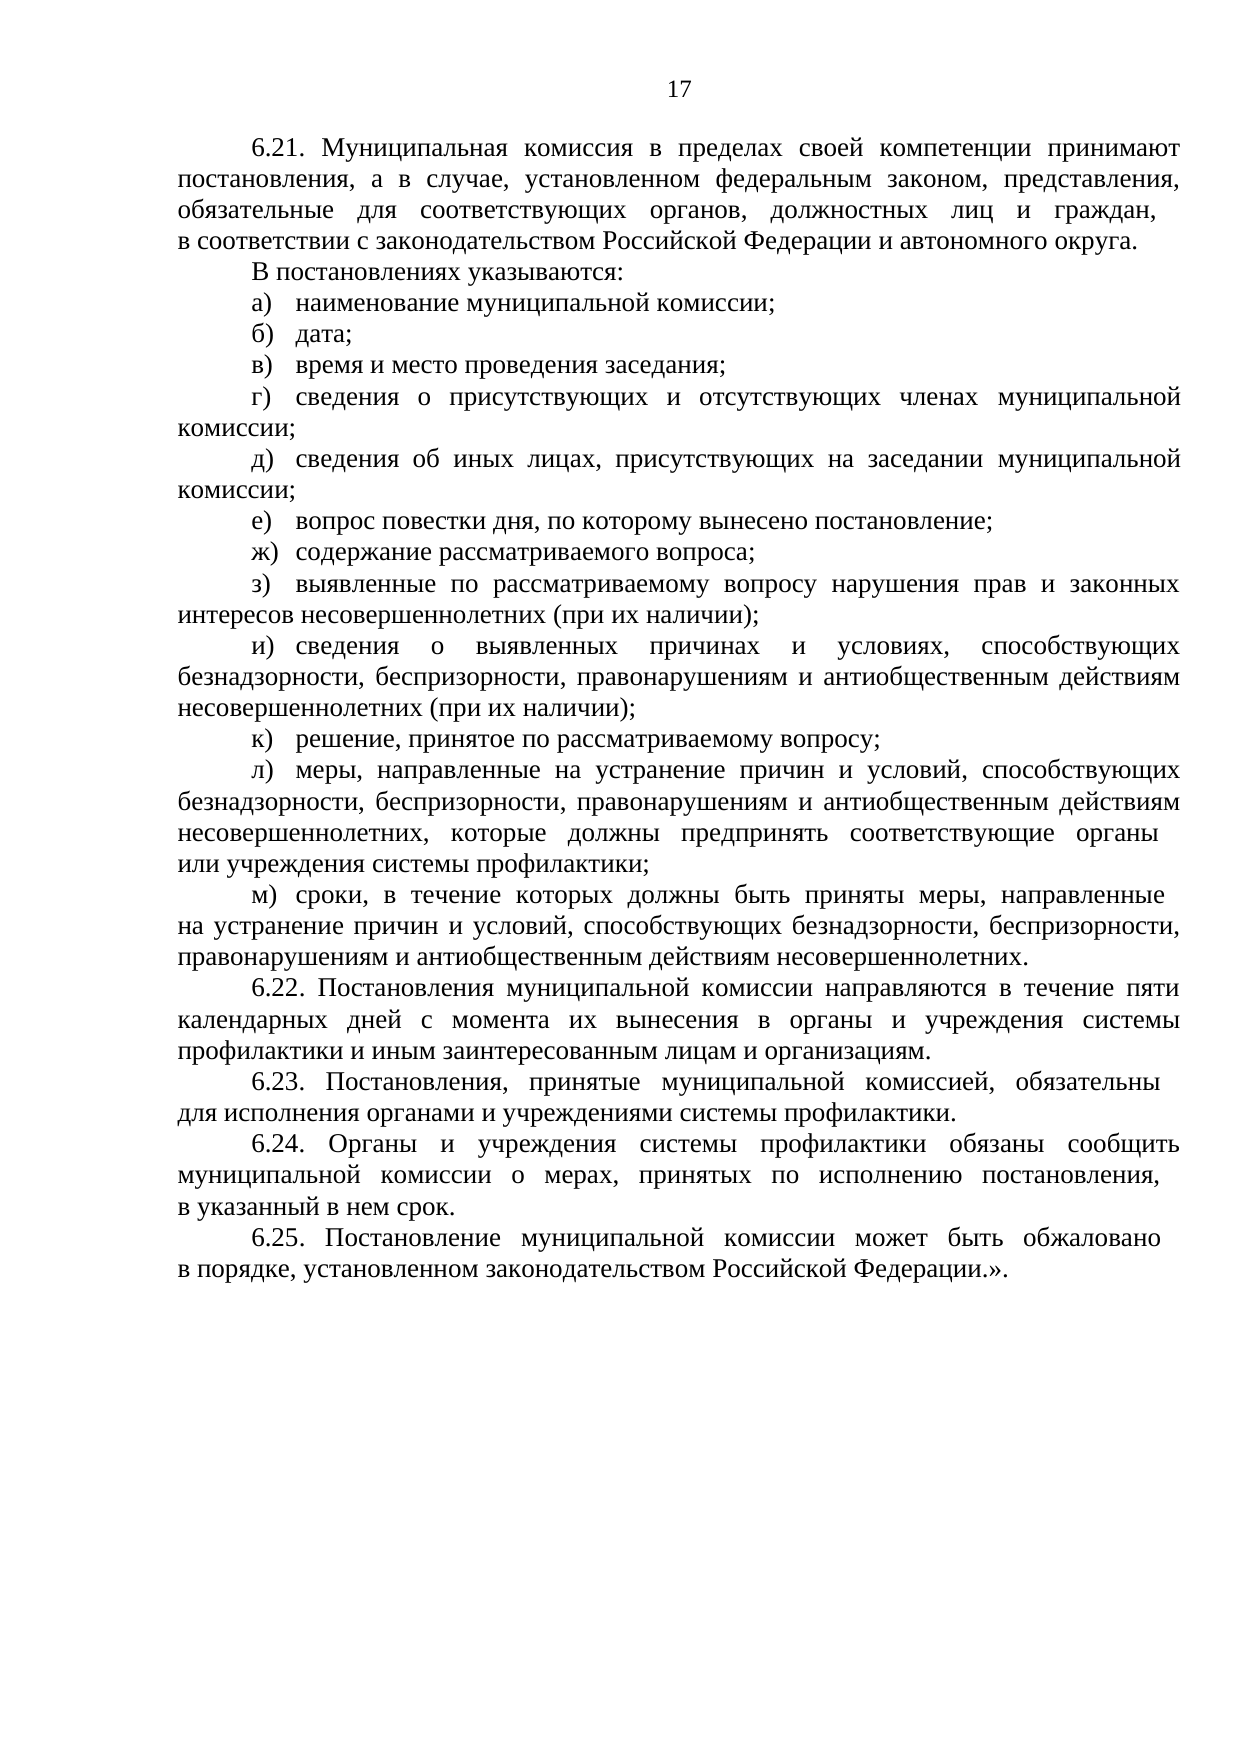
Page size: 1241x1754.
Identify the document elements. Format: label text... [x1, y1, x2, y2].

list наименование муниципальной комиссии; [177, 286, 1181, 317]
list содержание рассматриваемого вопроса; [177, 536, 1181, 567]
text 6.23. Постановления, принятые муниципальной комиссией, обязательны для исполнения органами и учреждениями системы профилактики. [177, 1065, 1181, 1127]
text В постановлениях указываются: [177, 255, 1181, 286]
text 6.24. Органы и учреждения системы профилактики обязаны сообщить муниципальной комиссии о мерах, принятых по исполнению постановления, в указанный в нем срок. [177, 1127, 1181, 1221]
text 6.21. Муниципальная комиссия в пределах своей компетенции принимают постановления, а в случае, установленном федеральным законом, представления, обязательные для соответствующих органов, должностных лиц и граждан, в соответствии с законодательством Российской Федерации и автономного округа. [177, 131, 1181, 255]
text 6.22. Постановления муниципальной комиссии направляются в течение пяти календарных дней с момента их вынесения в органы и учреждения системы профилактики и иным заинтересованным лицам и организациям. [177, 972, 1181, 1065]
list вопрос повестки дня, по которому вынесено постановление; [177, 504, 1181, 536]
list меры, направленные на устранение причин и условий, способствующих безнадзорности, беспризорности, правонарушениям и антиобщественным действиям несовершеннолетних, которые должны предпринять соответствующие органы или учреждения системы профилактики; [177, 753, 1181, 878]
list сроки, в течение которых должны быть приняты меры, направленные на устранение причин и условий, способствующих безнадзорности, беспризорности, правонарушениям и антиобщественным действиям несовершеннолетних. [177, 878, 1181, 972]
list решение, принятое по рассматриваемому вопросу; [177, 722, 1181, 753]
text 6.25. Постановление муниципальной комиссии может быть обжаловано в порядке, установленном законодательством Российской Федерации.». [177, 1221, 1181, 1283]
list выявленные по рассматриваемому вопросу нарушения прав и законных интересов несовершеннолетних (при их наличии); [177, 567, 1181, 629]
list сведения о присутствующих и отсутствующих членах муниципальной комиссии; [177, 380, 1181, 442]
list сведения о выявленных причинах и условиях, способствующих безнадзорности, беспризорности, правонарушениям и антиобщественным действиям несовершеннолетних (при их наличии); [177, 629, 1181, 722]
list время и место проведения заседания; [177, 349, 1181, 380]
list дата; [177, 317, 1181, 349]
list сведения об иных лицах, присутствующих на заседании муниципальной комиссии; [177, 442, 1181, 504]
